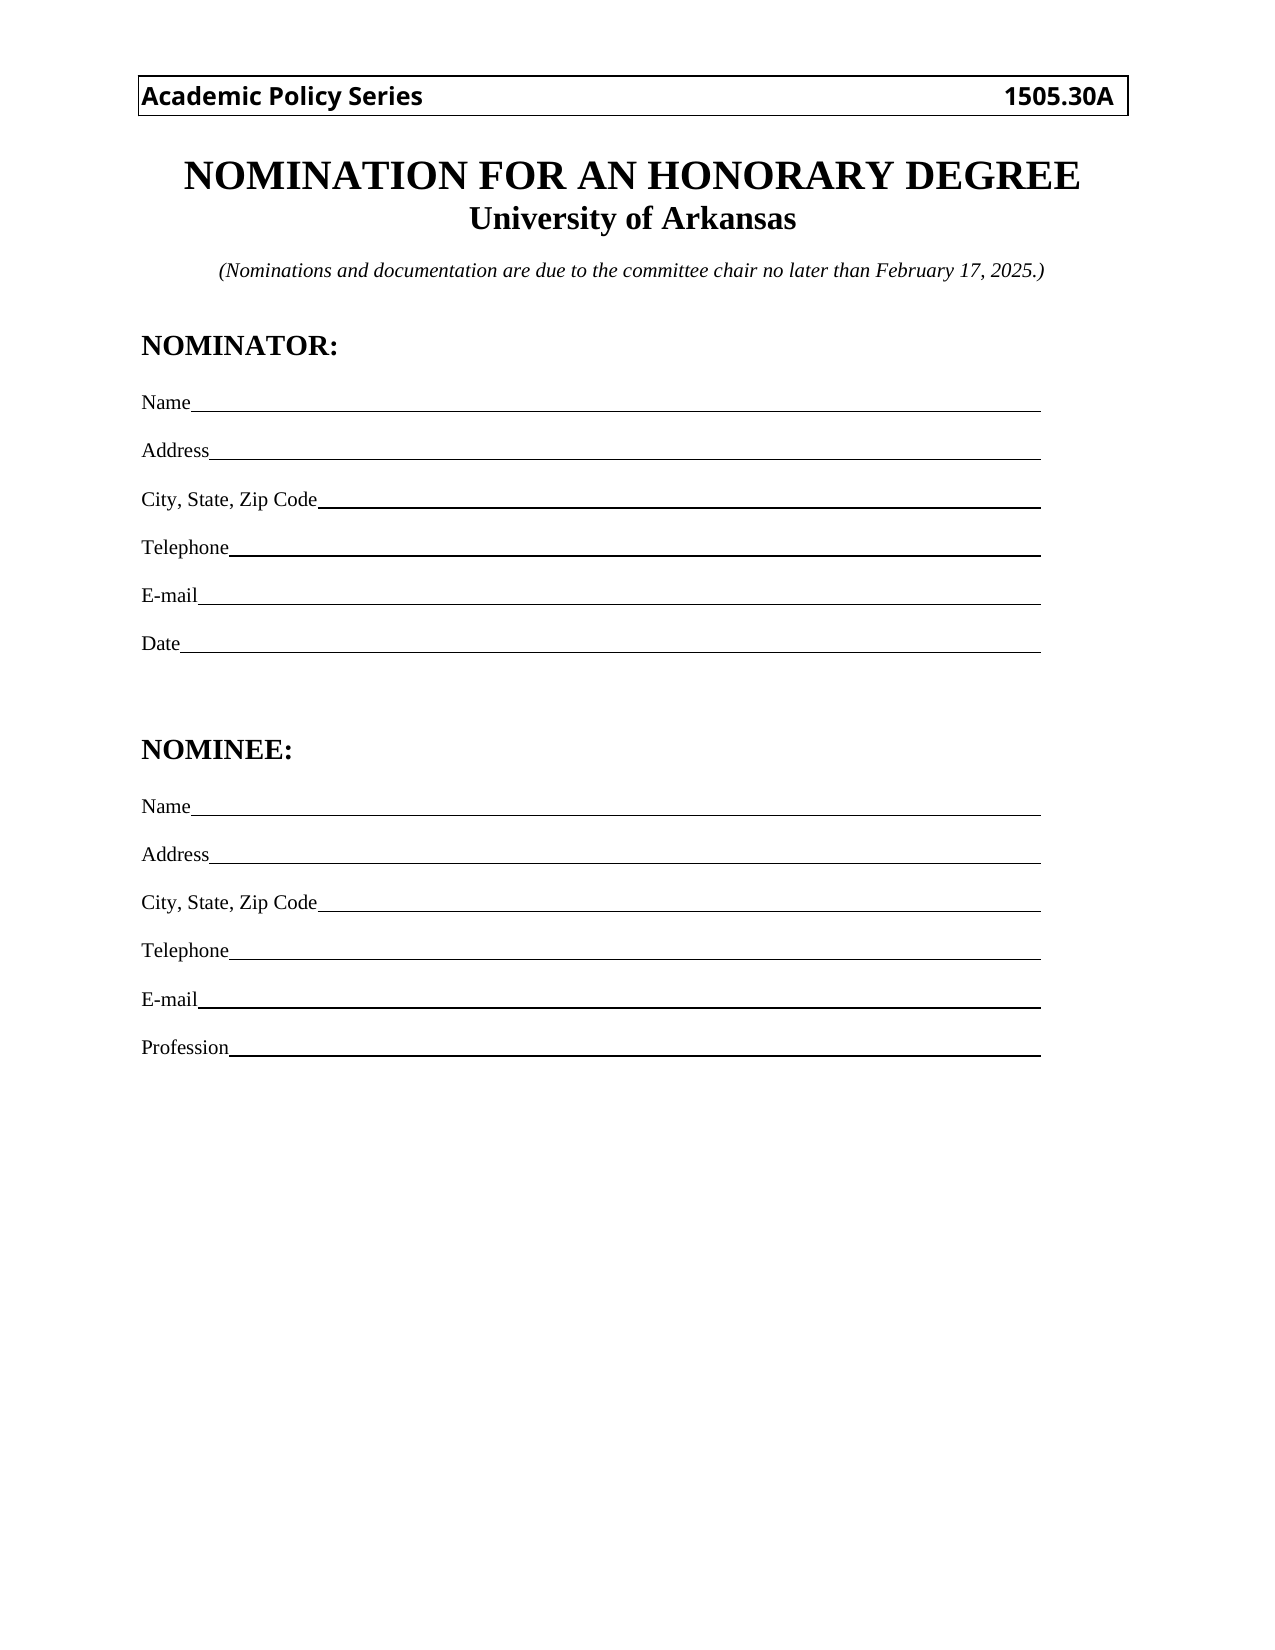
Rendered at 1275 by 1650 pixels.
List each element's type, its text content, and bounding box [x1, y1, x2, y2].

text Date [141, 631, 1124, 655]
text Telephone [141, 938, 1124, 962]
text Name [141, 794, 1124, 818]
subtitle University of Arkansas [141, 198, 1124, 237]
text NOMINEE: [141, 732, 1124, 765]
text (Nominations and documentation are due to the committee chair no later than February 17, 2025.) [141, 258, 1124, 282]
text Address [141, 842, 1124, 866]
text E-mail [141, 583, 1124, 607]
text Profession [141, 1035, 1124, 1059]
text Name [141, 390, 1124, 414]
text NOMINATION FOR AN HONORARY DEGREE [141, 150, 1124, 198]
text NOMINATOR: [141, 328, 1124, 361]
text Address [141, 438, 1124, 462]
text Telephone [141, 534, 1124, 559]
text City, State, Zip Code [141, 890, 1124, 914]
text City, State, Zip Code [141, 486, 1124, 511]
text E-mail [141, 987, 1124, 1011]
